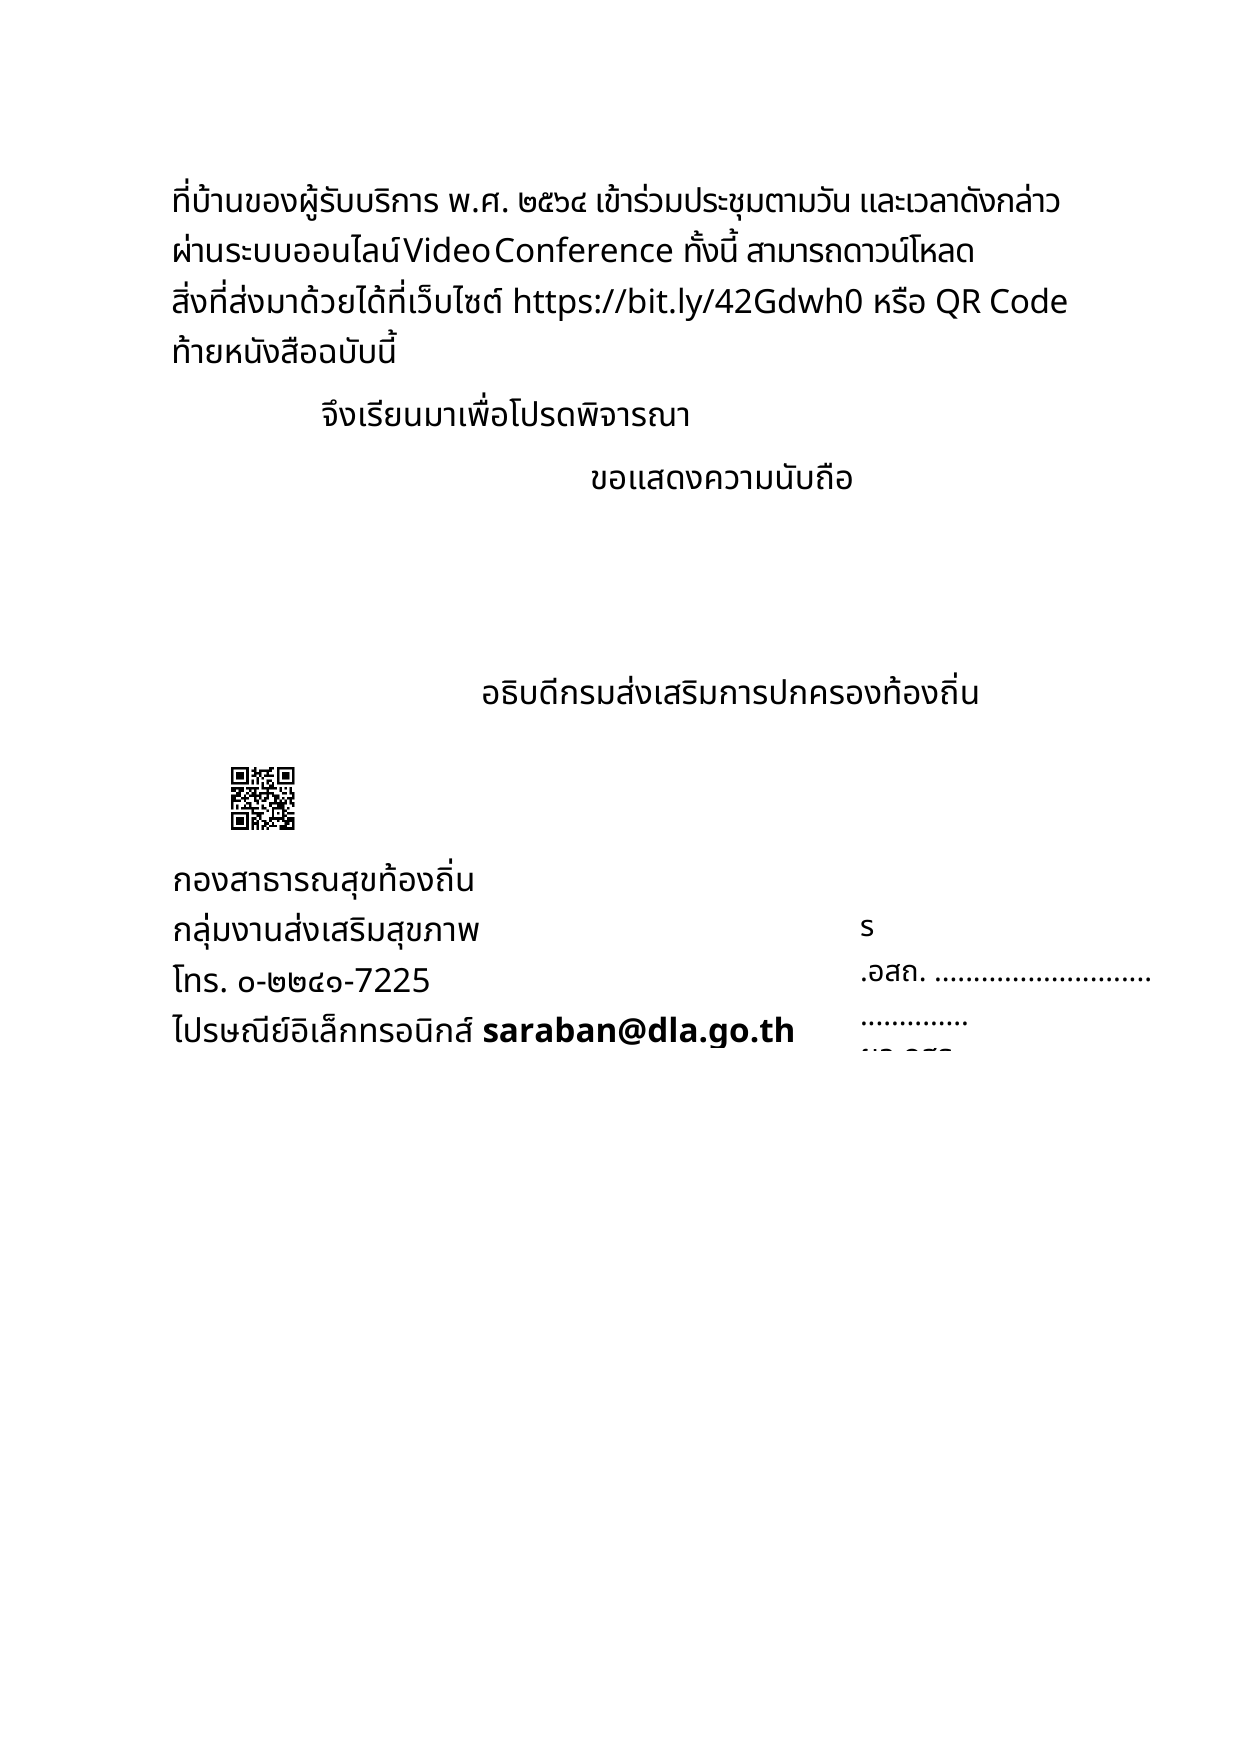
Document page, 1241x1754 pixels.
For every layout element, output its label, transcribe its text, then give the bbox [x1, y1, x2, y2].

text ขอแสดงความนับถือ [171, 454, 1116, 504]
picture [223, 760, 302, 837]
text จึงเรียนมาเพื่อโปรดพิจารณา [171, 391, 1116, 442]
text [171, 176, 1116, 379]
text อธิบดีกรมส่งเสริมการปกครองท้องถิ่น [171, 668, 1116, 713]
